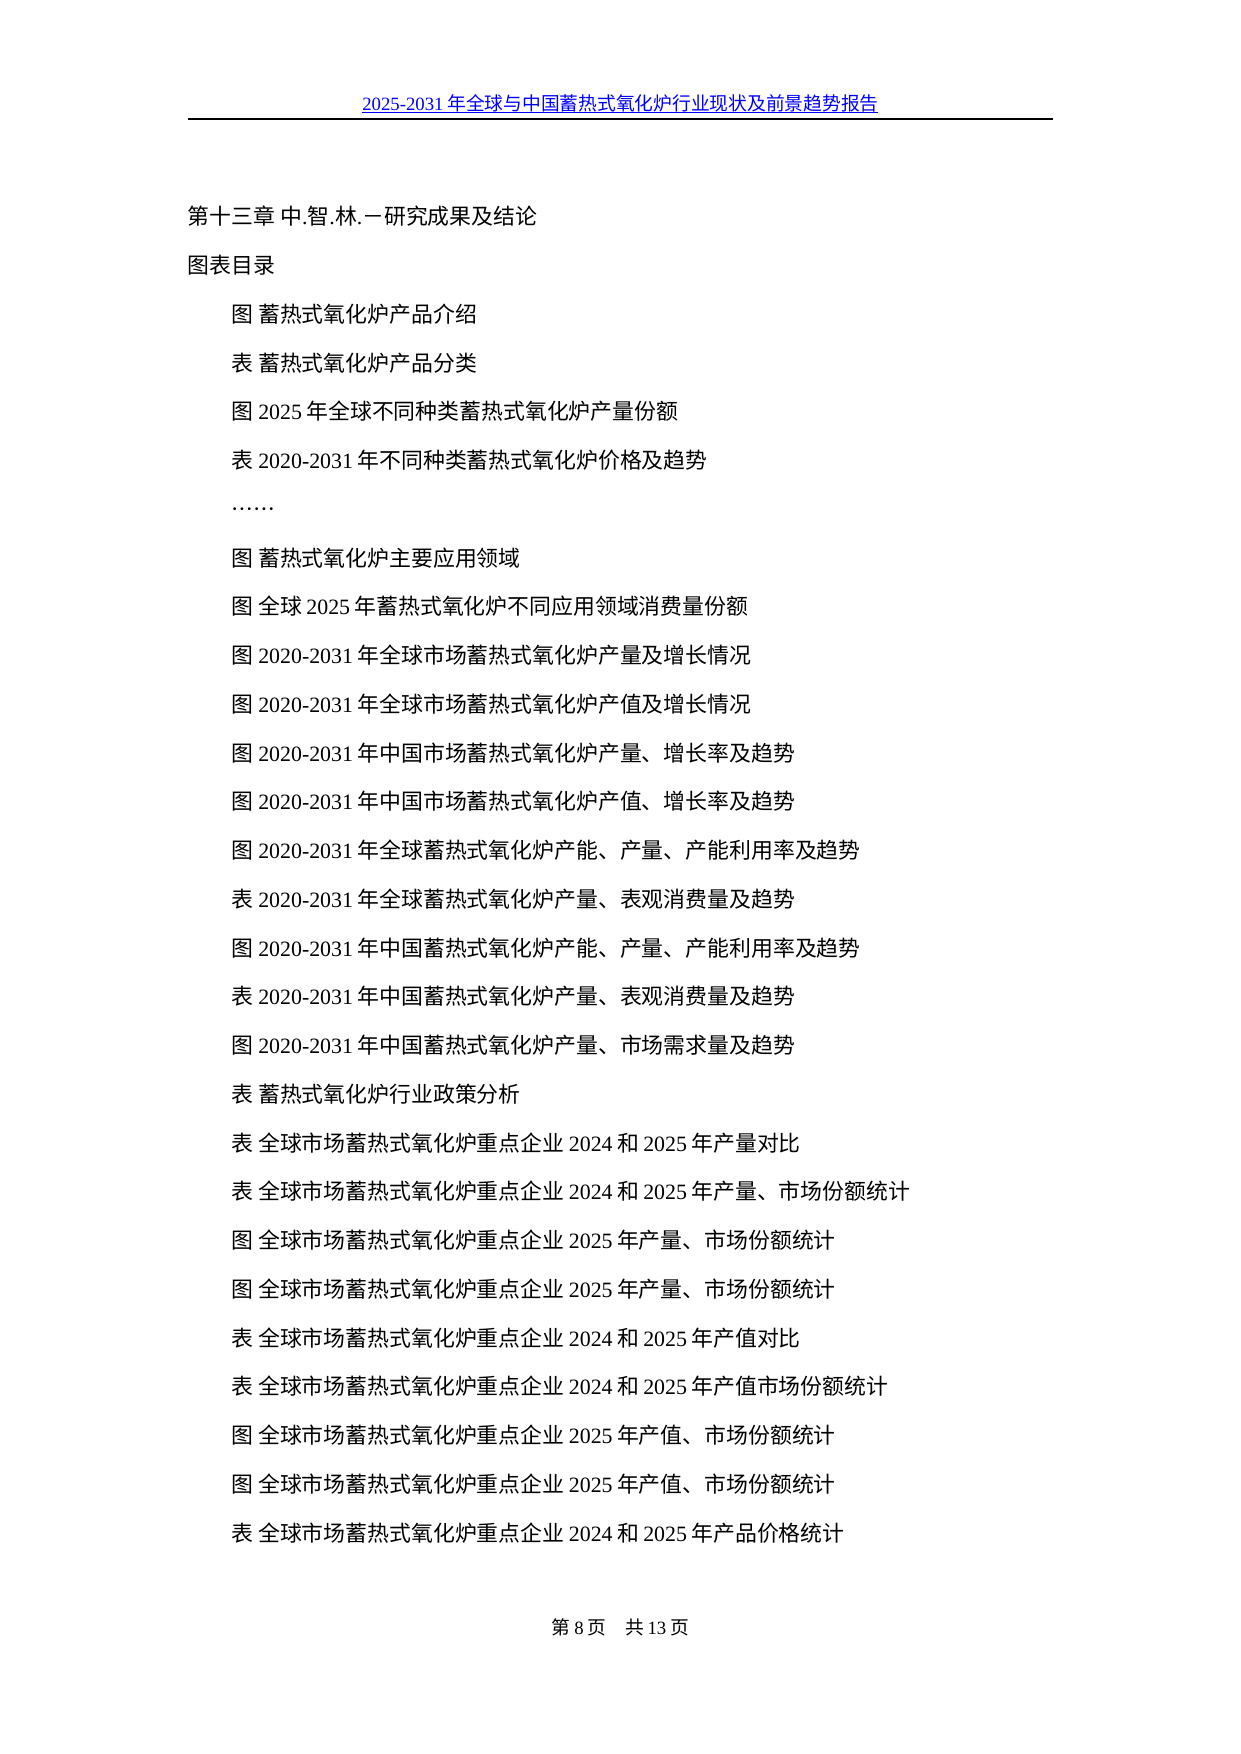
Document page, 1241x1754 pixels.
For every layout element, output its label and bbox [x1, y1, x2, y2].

text [187, 150, 1053, 1548]
